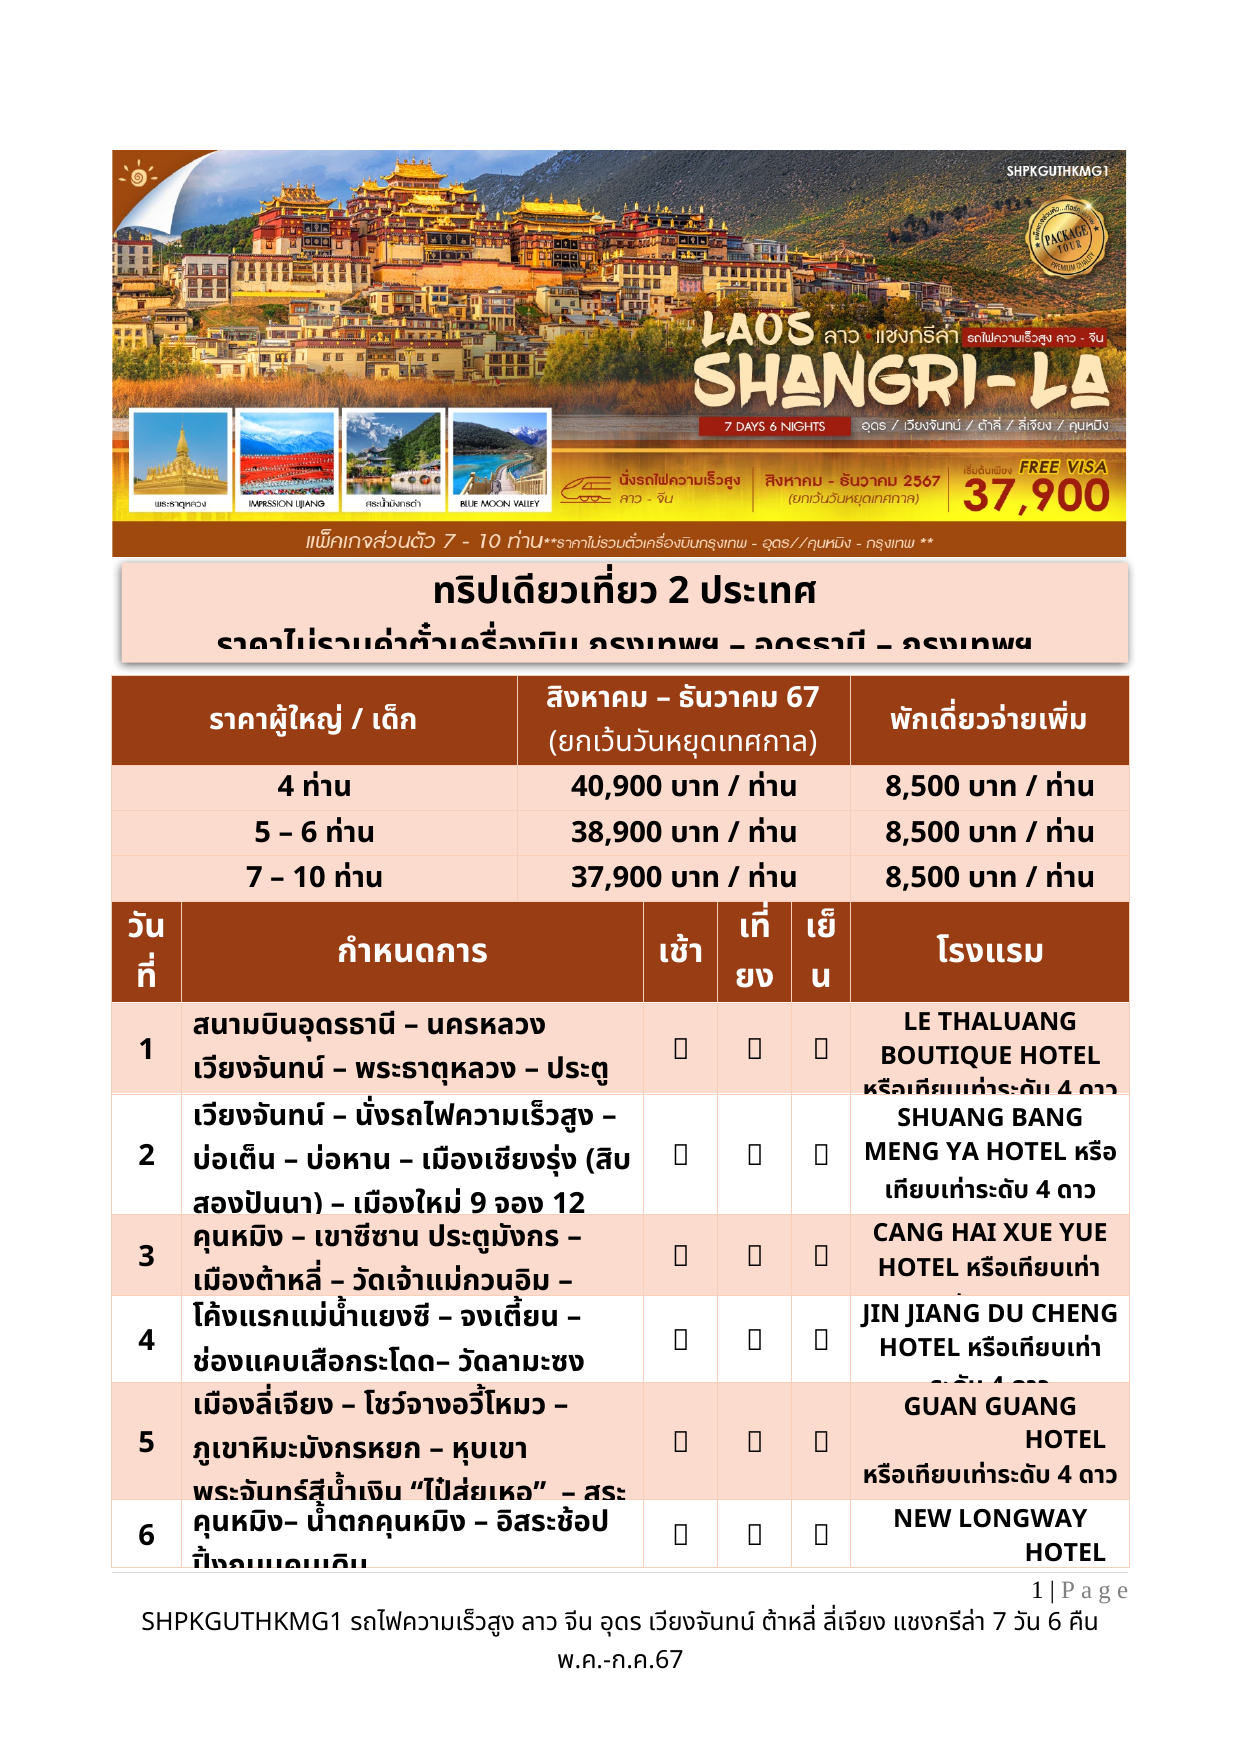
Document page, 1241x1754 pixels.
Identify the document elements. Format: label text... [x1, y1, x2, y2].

table_cell 8,500 บาท / ท่าน [851, 856, 1129, 901]
table_cell 🍴 [644, 1296, 717, 1382]
table_cell 🍴 [644, 1500, 717, 1567]
table_cell 🍴 [792, 1215, 850, 1295]
table_cell 3 [112, 1215, 181, 1295]
table_cell 4 ท่าน [112, 766, 517, 810]
table_cell เมืองลี่เจียง – โชว์จางอวี้โหมว – ภูเขาหิมะมังกรหยก – หุบเขาพระจันทร์สีน้ำเงิน “ไป๋สุ่ยเหอ” – สระน้ำมังกรดำ – เมืองโบราณลี่เจียง [182, 1383, 643, 1499]
table_cell 🍴 [792, 1004, 850, 1093]
table_header สิงหาคม – ธันวาคม 67 (ยกเว้นวันหยุดเทศกาล) [518, 676, 850, 765]
table_cell เวียงจันทน์ – นั่งรถไฟความเร็วสูง –บ่อเต็น – บ่อหาน – เมืองเชียงรุ่ง (สิบสองปันนา) – เมืองใหม่ 9 จอง 12 เชียง – ถนนคนเดินสิบสองปันนา [182, 1095, 643, 1214]
table_cell SHUANG BANG MENG YA HOTEL หรือเทียบเท่าระดับ 4 ดาว [851, 1095, 1129, 1214]
table_cell 🍴 [644, 1004, 717, 1093]
table_cell CANG HAI XUE YUE HOTEL หรือเทียบเท่าระดับ 4 ดาว [851, 1215, 1129, 1295]
table_cell GUAN GUANG HOTEL หรือเทียบเท่าระดับ 4 ดาว [851, 1383, 1129, 1499]
table_cell 37,900 บาท / ท่าน [518, 856, 850, 901]
table_cell กำหนดการ [182, 902, 643, 1002]
table_cell 🍴 [792, 1383, 850, 1499]
picture [112, 150, 1127, 557]
table_cell 🍴 [718, 1383, 791, 1499]
table_cell คุนหมิง– น้ำตกคุนหมิง – อิสระช้อปปิ้งถนนคนเดิน [182, 1500, 643, 1567]
table_cell 5 [112, 1383, 181, 1499]
table_cell 🍴 [792, 1500, 850, 1567]
table_cell 4 [112, 1296, 181, 1382]
table_cell วันที่ [112, 902, 181, 1002]
table_cell โรงแรม [851, 902, 1129, 1002]
table_cell 🍴 [718, 1296, 791, 1382]
table_cell 6 [112, 1500, 181, 1567]
table_cell 🍴 [718, 1095, 791, 1214]
table_cell 🍴 [718, 1004, 791, 1093]
table_cell 🍴 [644, 1215, 717, 1295]
table_cell 2 [112, 1095, 181, 1214]
table_cell 🍴 [792, 1296, 850, 1382]
table_cell คุนหมิง – เขาซีซาน ประตูมังกร – เมืองต้าหลี่ – วัดเจ้าแม่กวนอิม – เมืองโบราณต้าหลี่ [182, 1215, 643, 1295]
table_cell 🍴 [644, 1095, 717, 1214]
table_cell 1 [112, 1004, 181, 1093]
table_cell 🍴 [718, 1215, 791, 1295]
table_header พักเดี่ยวจ่ายเพิ่ม [851, 676, 1129, 765]
table_cell โค้งแรกแม่น้ำแยงซี – จงเตี้ยน – ช่องแคบเสือกระโดด– วัดลามะซงจ้านหลิง – เมืองโบราณแชงกรีล่า [182, 1296, 643, 1382]
table_cell เที่ยง [718, 902, 791, 1002]
table_cell 40,900 บาท / ท่าน [518, 766, 850, 810]
table_cell 🍴 [718, 1500, 791, 1567]
table_cell 🍴 [792, 1095, 850, 1214]
table_cell JIN JIANG DU CHENG HOTEL หรือเทียบเท่าระดับ 4 ดาว [851, 1296, 1129, 1382]
table_cell 7 – 10 ท่าน [112, 856, 517, 901]
table_cell NEW LONGWAY HOTEL หรือเทียบเท่าระดับ 4 ดาว [851, 1500, 1129, 1567]
table_header ราคาผู้ใหญ่ / เด็ก [112, 676, 517, 765]
table_cell เช้า [644, 902, 717, 1002]
table_cell 8,500 บาท / ท่าน [851, 766, 1129, 810]
table_cell 5 – 6 ท่าน [112, 811, 517, 855]
table_cell เย็น [792, 902, 850, 1002]
table_cell สนามบินอุดรธานี – นครหลวงเวียงจันทน์ – พระธาตุหลวง – ประตูชัย – วัดศรีเมือง [182, 1004, 643, 1093]
table_cell 8,500 บาท / ท่าน [851, 811, 1129, 855]
table_cell 38,900 บาท / ท่าน [518, 811, 850, 855]
table_cell LE THALUANG BOUTIQUE HOTEL หรือเทียบเท่าระดับ 4 ดาว [851, 1004, 1129, 1093]
table_cell 🍴 [644, 1383, 717, 1499]
